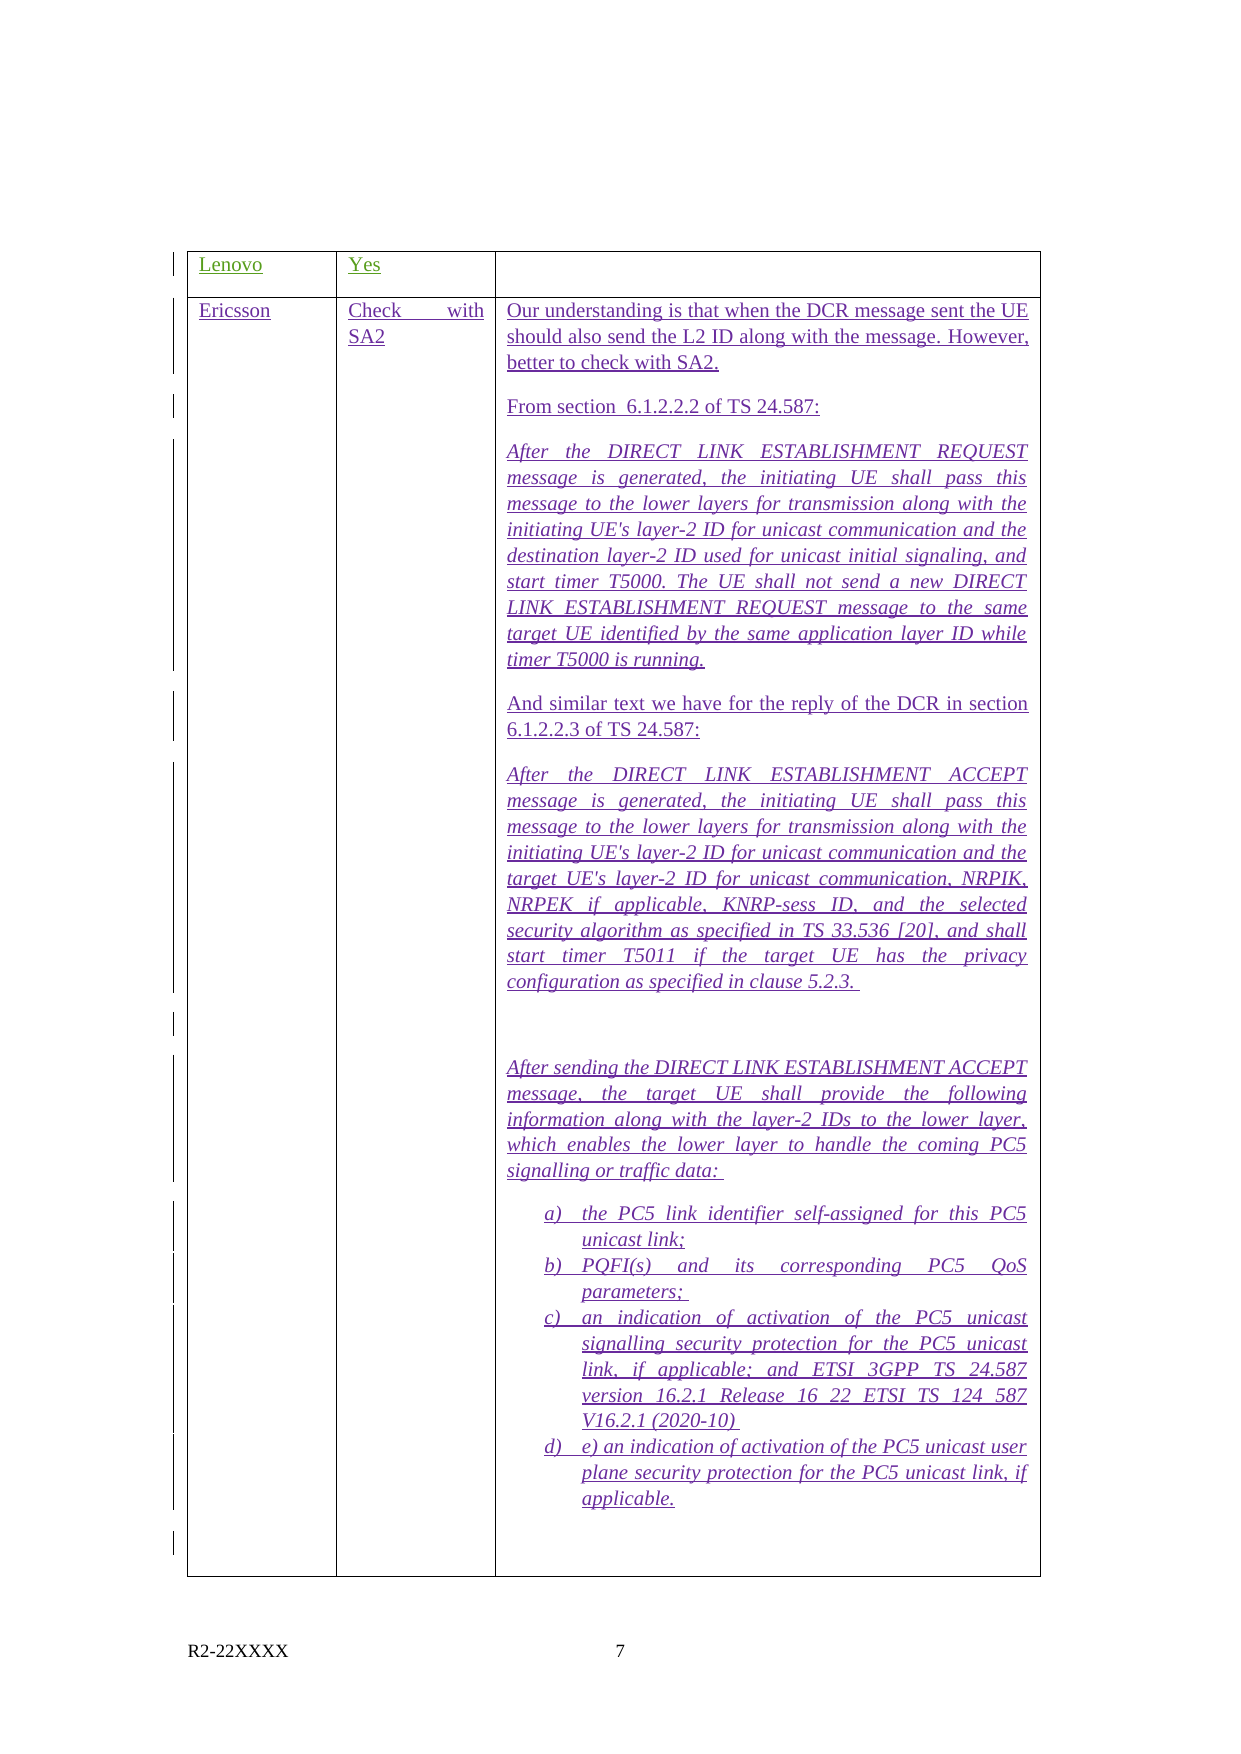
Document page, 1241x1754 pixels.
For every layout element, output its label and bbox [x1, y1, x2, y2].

table_cell [188, 298, 336, 1576]
table_cell [188, 252, 336, 297]
table_cell [337, 298, 495, 1576]
table_cell [496, 252, 1040, 297]
table_cell [337, 252, 495, 297]
table_cell [496, 298, 1040, 1576]
